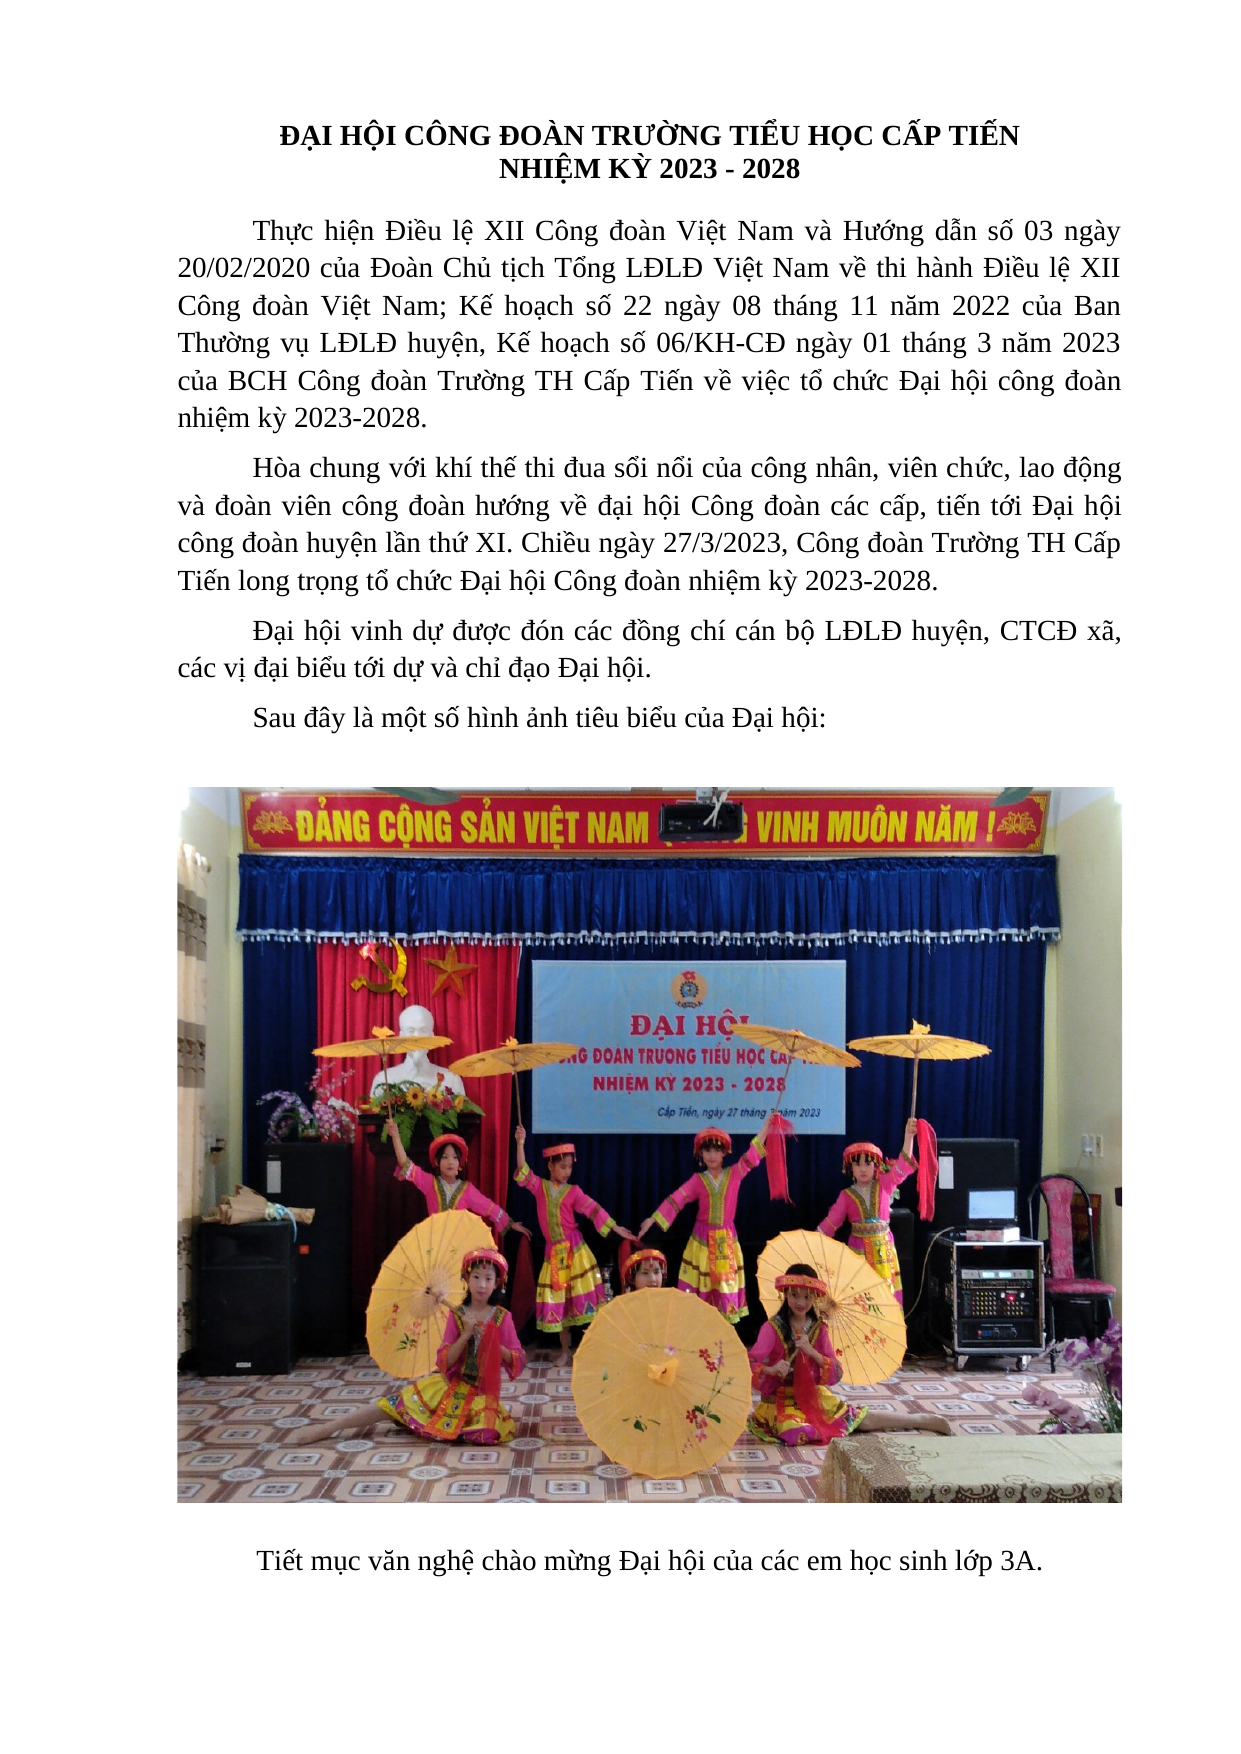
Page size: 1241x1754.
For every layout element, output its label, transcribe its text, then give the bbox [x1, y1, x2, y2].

text ĐẠI HỘI CÔNG ĐOÀN TRƯỜNG TIỂU HỌC CẤP TIẾN [177, 118, 1122, 152]
picture [177, 787, 1123, 1503]
text NHIỆM KỲ 2023 - 2028 [177, 152, 1122, 185]
text Sau đây là một số hình ảnh tiêu biểu của Đại hội: [177, 698, 1122, 735]
text Thực hiện Điều lệ XII Công đoàn Việt Nam và Hướng dẫn số 03 ngày 20/02/2020 của Đoàn Chủ tịch Tổng LĐLĐ Việt Nam về thi hành Điều lệ XII Công đoàn Việt Nam; Kế hoạch số 22 ngày 08 tháng 11 năm 2022 của Ban Thường vụ LĐLĐ huyện, Kế hoạch số 06/KH-CĐ ngày 01 tháng 3 năm 2023 của BCH Công đoàn Trường TH Cấp Tiến về việc tổ chức Đại hội công đoàn nhiệm kỳ 2023-2028. [177, 210, 1122, 435]
text Tiết mục văn nghệ chào mừng Đại hội của các em học sinh lớp 3A. [177, 1543, 1122, 1576]
text Hòa chung với khí thế thi đua sổi nổi của công nhân, viên chức, lao động và đoàn viên công đoàn hướng về đại hội Công đoàn các cấp, tiến tới Đại hội công đoàn huyện lần thứ XI. Chiều ngày 27/3/2023, Công đoàn Trường TH Cấp Tiến long trọng tổ chức Đại hội Công đoàn nhiệm kỳ 2023-2028. [177, 448, 1122, 598]
text Đại hội vinh dự được đón các đồng chí cán bộ LĐLĐ huyện, CTCĐ xã, các vị đại biểu tới dự và chỉ đạo Đại hội. [177, 610, 1122, 685]
